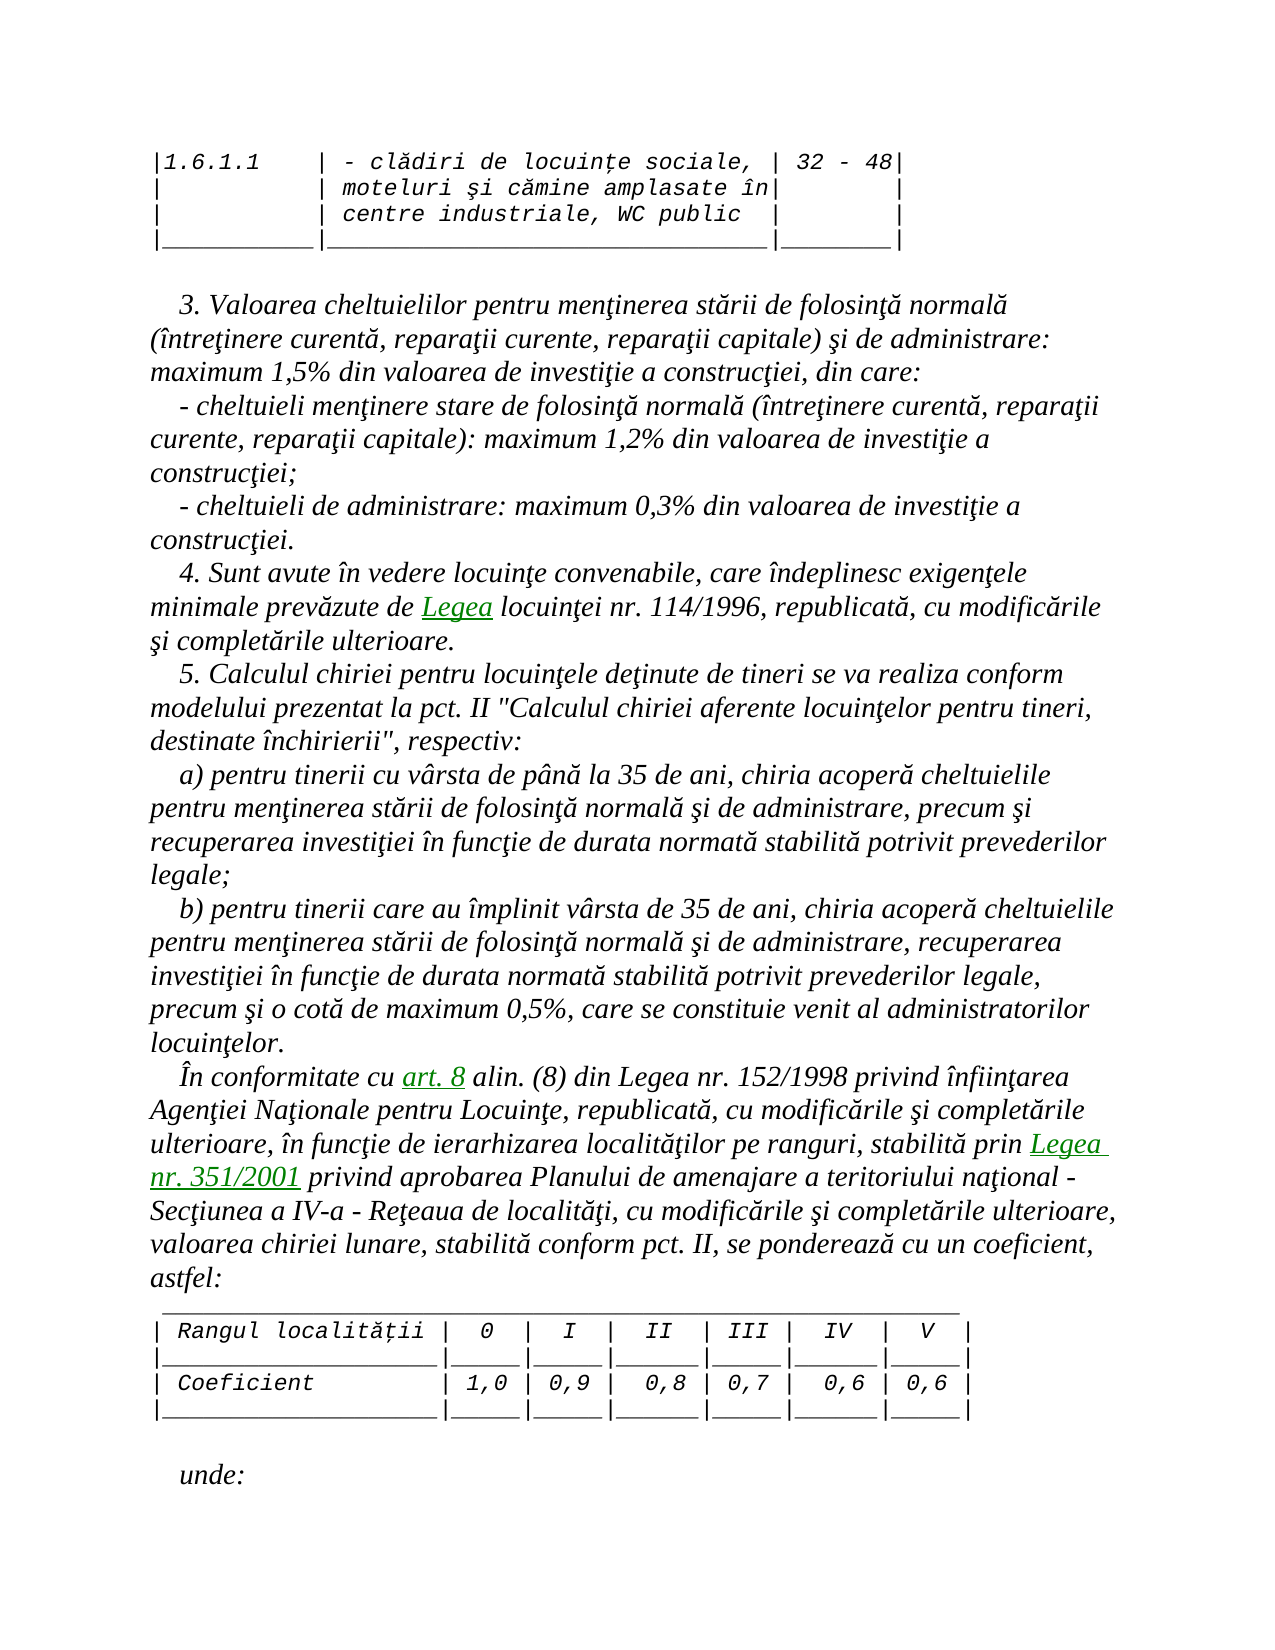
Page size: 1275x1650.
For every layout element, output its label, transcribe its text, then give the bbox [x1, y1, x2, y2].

text a) pentru tinerii cu vârsta de până la 35 de ani, chiria acoperă cheltuielile pentru menţinerea stării de folosinţă normală şi de administrare, precum şi recuperarea investiţiei în funcţie de durata normată stabilită potrivit prevederilor legale; [150, 757, 1125, 891]
text - cheltuieli de administrare: maximum 0,3% din valoarea de investiţie a construcţiei. [150, 488, 1125, 556]
text | | moteluri şi cămine amplasate în| | [150, 176, 1125, 202]
text |____________________|_____|_____|______|_____|______|_____| [150, 1345, 1125, 1371]
text 5. Calculul chiriei pentru locuinţele deţinute de tineri se va realiza conform modelului prezentat la pct. II "Calculul chiriei aferente locuinţelor pentru tineri, destinate închirierii", respectiv: [150, 656, 1125, 757]
text b) pentru tinerii care au împlinit vârsta de 35 de ani, chiria acoperă cheltuielile pentru menţinerea stării de folosinţă normală şi de administrare, recuperarea investiţiei în funcţie de durata normată stabilită potrivit prevederilor legale, precum şi o cotă de maximum 0,5%, care se constituie venit al administratorilor locuinţelor. [150, 891, 1125, 1059]
text - cheltuieli menţinere stare de folosinţă normală (întreţinere curentă, reparaţii curente, reparaţii capitale): maximum 1,2% din valoarea de investiţie a construcţiei; [150, 388, 1125, 488]
text 4. Sunt avute în vedere locuinţe convenabile, care îndeplinesc exigenţele minimale prevăzute de Legea locuinţei nr. 114/1996, republicată, cu modificările şi completările ulterioare. [150, 556, 1125, 656]
text | Coeficient | 1,0 | 0,9 | 0,8 | 0,7 | 0,6 | 0,6 | [150, 1371, 1125, 1397]
text | | centre industriale, WC public | | [150, 202, 1125, 228]
text unde: [150, 1457, 1125, 1490]
text __________________________________________________________ [150, 1293, 1125, 1319]
text | Rangul localităţii | 0 | I | II | III | IV | V | [150, 1319, 1125, 1345]
text |____________________|_____|_____|______|_____|______|_____| [150, 1397, 1125, 1423]
text În conformitate cu art. 8 alin. (8) din Legea nr. 152/1998 privind înfiinţarea Agenţiei Naţionale pentru Locuinţe, republicată, cu modificările şi completările ulterioare, în funcţie de ierarhizarea localităţilor pe ranguri, stabilită prin Legea nr. 351/2001 privind aprobarea Planului de amenajare a teritoriului naţional - Secţiunea a IV-a - Reţeaua de localităţi, cu modificările şi completările ulterioare, valoarea chiriei lunare, stabilită conform pct. II, se ponderează cu un coeficient, astfel: [150, 1059, 1125, 1293]
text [150, 228, 1125, 254]
text |1.6.1.1 | - clădiri de locuinţe sociale, | 32 - 48| [150, 150, 1125, 176]
text 3. Valoarea cheltuielilor pentru menţinerea stării de folosinţă normală (întreţinere curentă, reparaţii curente, reparaţii capitale) şi de administrare: maximum 1,5% din valoarea de investiţie a construcţiei, din care: [150, 287, 1125, 388]
